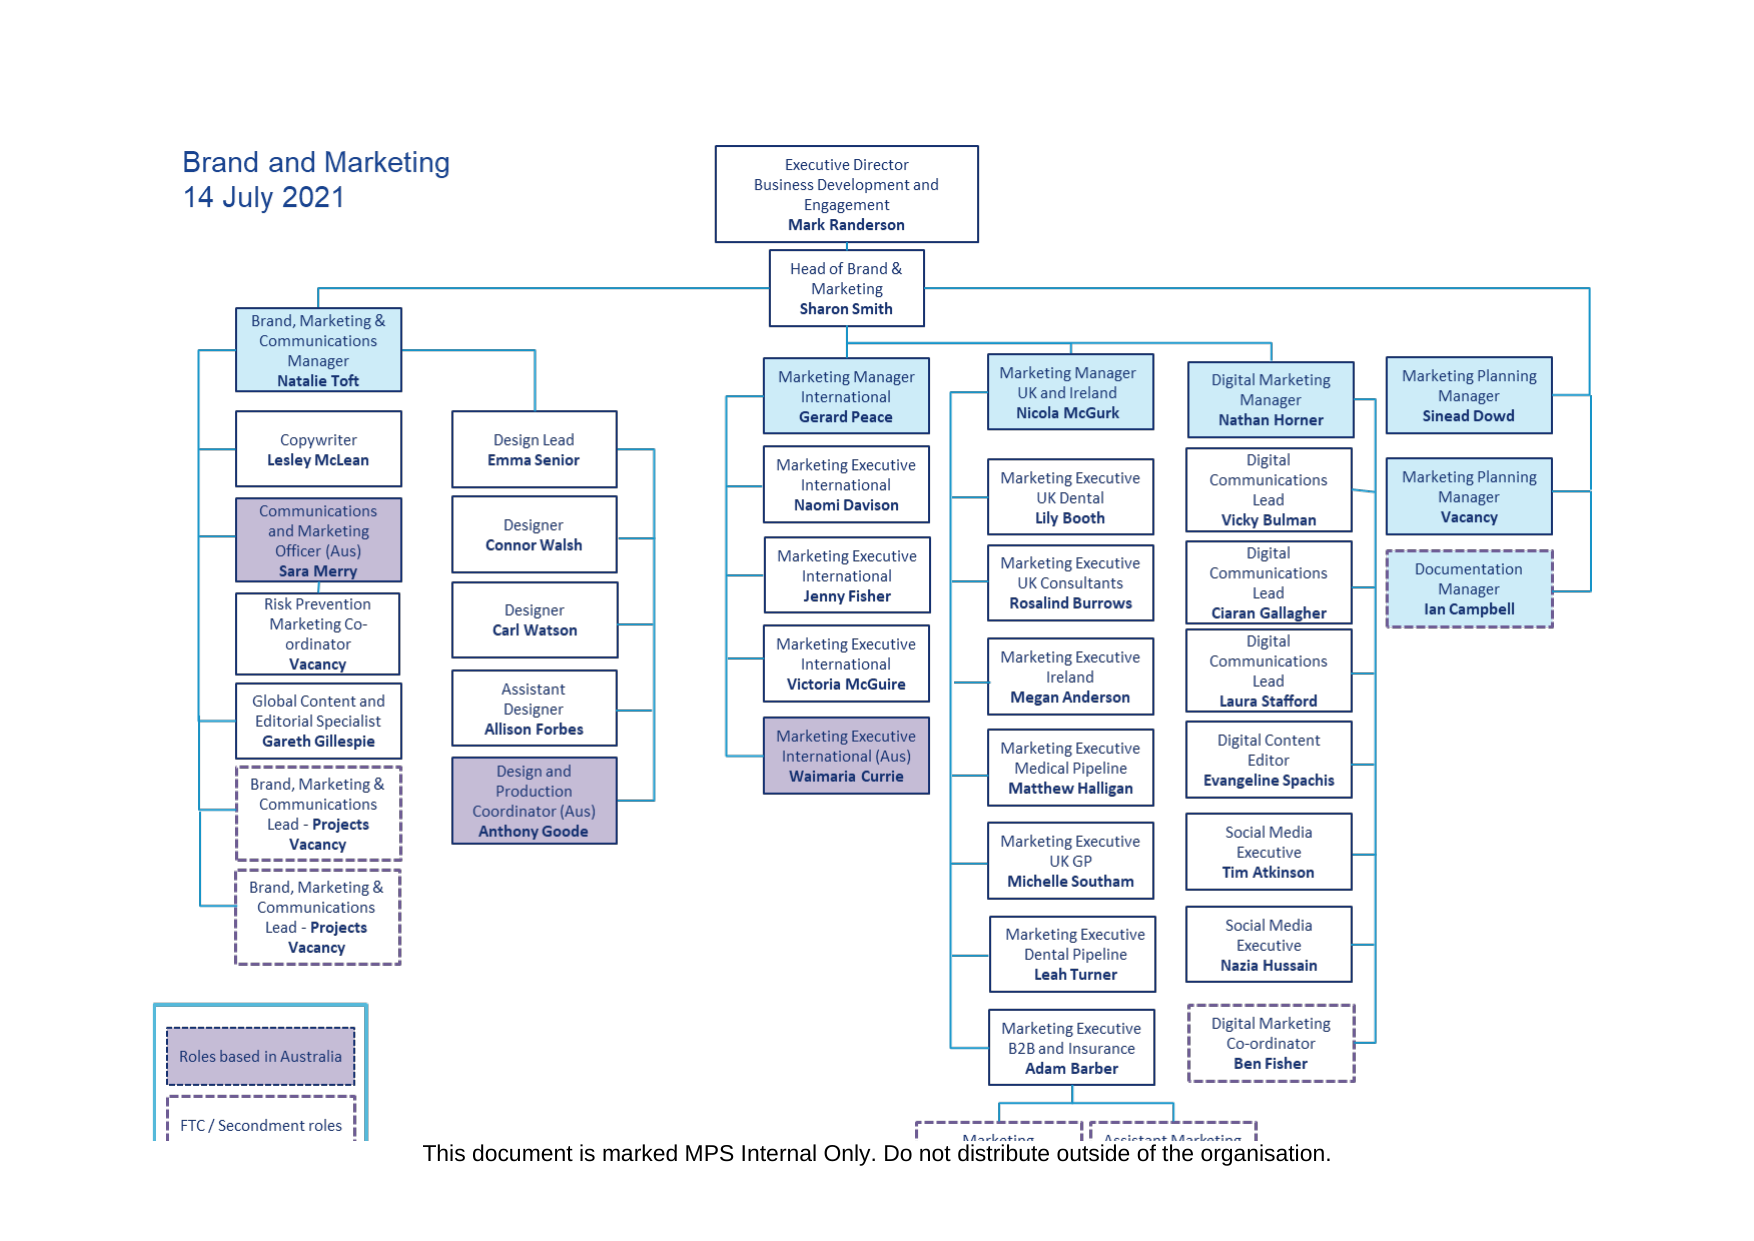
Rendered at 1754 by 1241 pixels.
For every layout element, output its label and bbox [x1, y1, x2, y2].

picture [152, 101, 1602, 1141]
